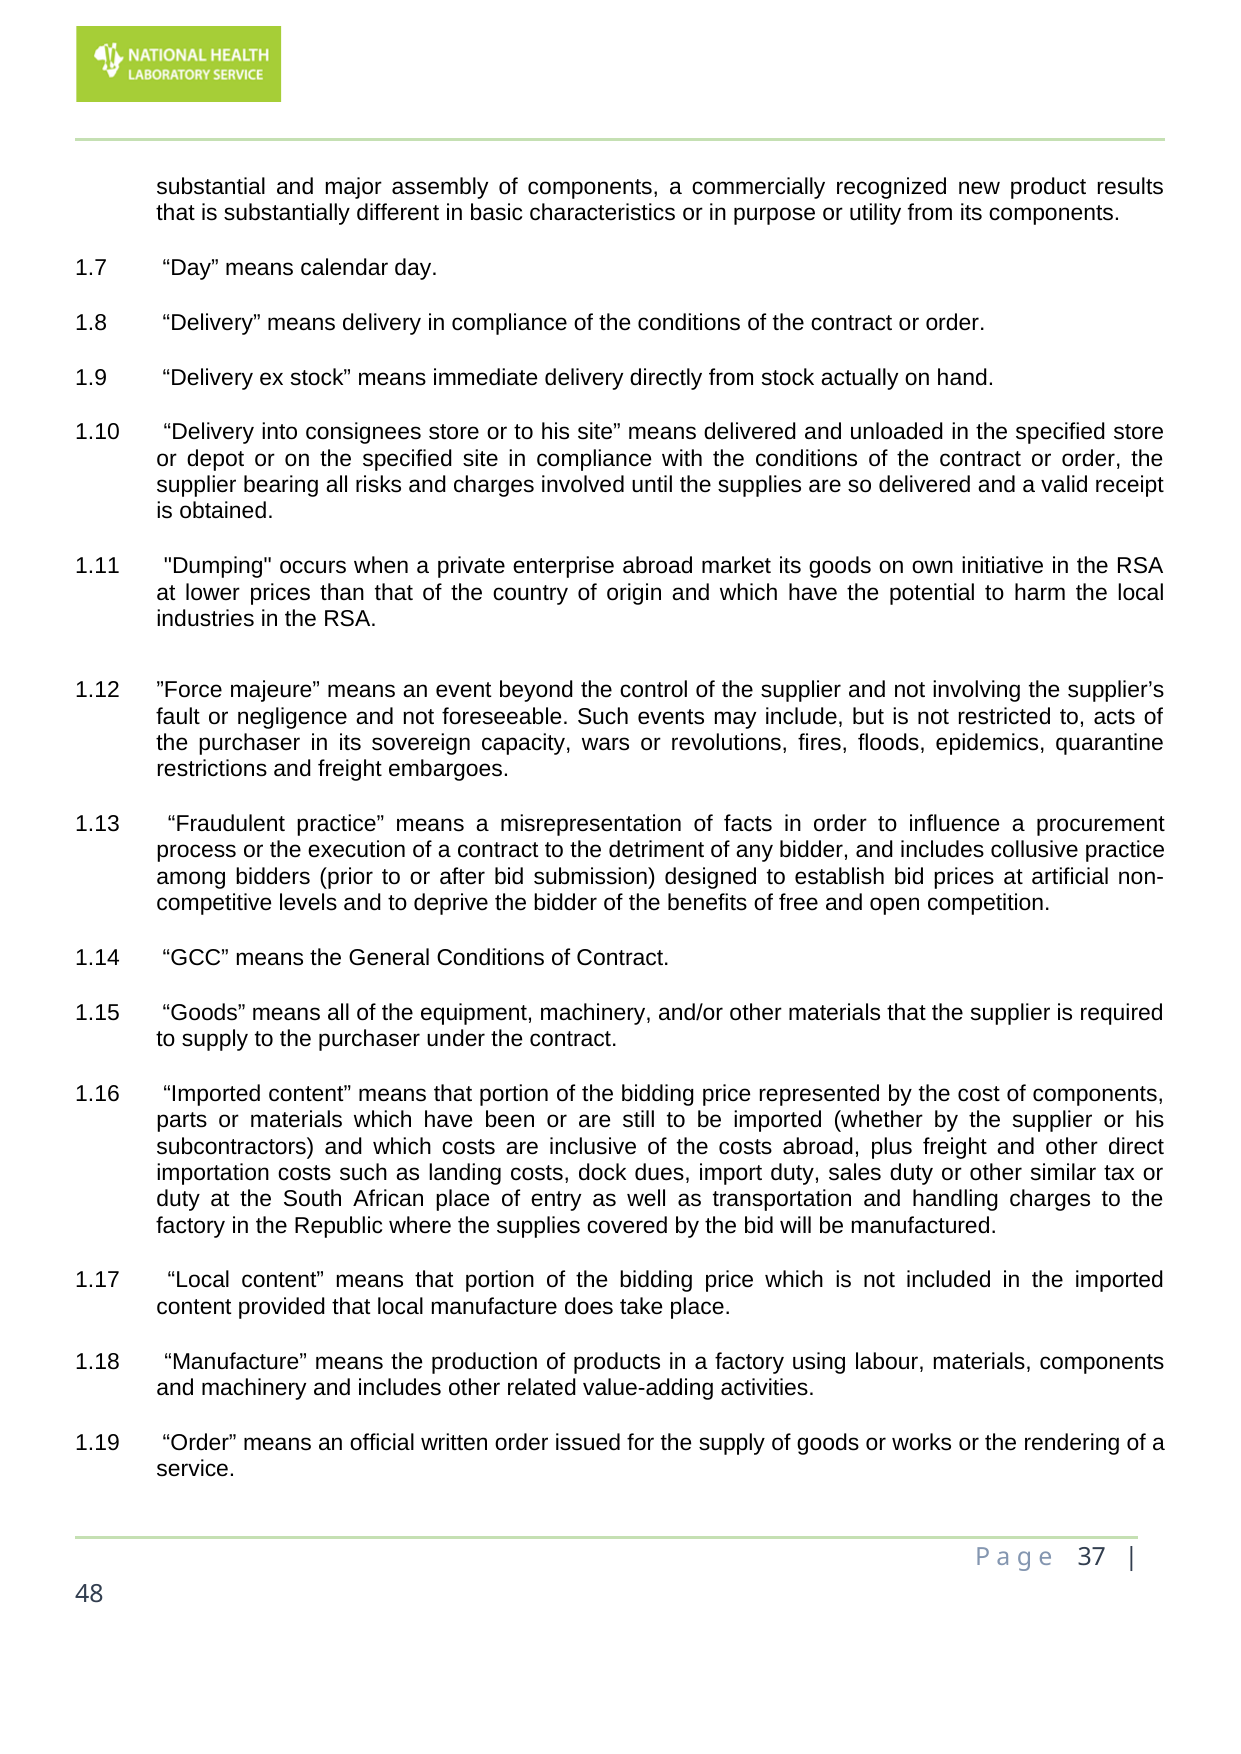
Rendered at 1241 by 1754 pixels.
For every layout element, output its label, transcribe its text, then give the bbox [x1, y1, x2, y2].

list “Order” means an official written order issued for the supply of goods or works or the rendering of a service. [75, 1429, 1165, 1481]
list “Goods” means all of the equipment, machinery, and/or other materials that the supplier is required to supply to the purchaser under the contract. [75, 999, 1165, 1051]
list "Dumping" occurs when a private enterprise abroad market its goods on own initiative in the RSA at lower prices than that of the country of origin and which have the potential to harm the local industries in the RSA. [75, 552, 1165, 631]
list “GCC” means the General Conditions of Contract. [75, 944, 1165, 970]
list “Fraudulent practice” means a misrepresentation of facts in order to influence a procurement process or the execution of a contract to the detriment of any bidder, and includes collusive practice among bidders (prior to or after bid submission) designed to establish bid prices at artificial non-competitive levels and to deprive the bidder of the benefits of free and open competition. [75, 810, 1165, 916]
list ”Force majeure” means an event beyond the control of the supplier and not involving the supplier’s fault or negligence and not foreseeable. Such events may include, but is not restricted to, acts of the purchaser in its sovereign capacity, wars or revolutions, fires, floods, epidemics, quarantine restrictions and freight embargoes. [75, 676, 1165, 782]
list “Imported content” means that portion of the bidding price represented by the cost of components, parts or materials which have been or are still to be imported (whether by the supplier or his subcontractors) and which costs are inclusive of the costs abroad, plus freight and other direct importation costs such as landing costs, dock dues, import duty, sales duty or other similar tax or duty at the South African place of entry as well as transportation and handling charges to the factory in the Republic where the supplies covered by the bid will be manufactured. [75, 1080, 1165, 1238]
list “Day” means calendar day. [75, 254, 1165, 280]
list “Delivery into consignees store or to his site” means delivered and unloaded in the specified store or depot or on the specified site in compliance with the conditions of the contract or order, the supplier bearing all risks and charges involved until the supplies are so delivered and a valid receipt is obtained. [75, 418, 1165, 524]
list “Local content” means that portion of the bidding price which is not included in the imported content provided that local manufacture does take place. [75, 1266, 1165, 1319]
list “Manufacture” means the production of products in a factory using labour, materials, components and machinery and includes other related value-adding activities. [75, 1348, 1165, 1400]
list “Delivery” means delivery in compliance of the conditions of the contract or order. [75, 309, 1165, 335]
list “Delivery ex stock” means immediate delivery directly from stock actually on hand. [75, 363, 1165, 390]
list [75, 173, 1165, 225]
picture [75, 26, 282, 102]
